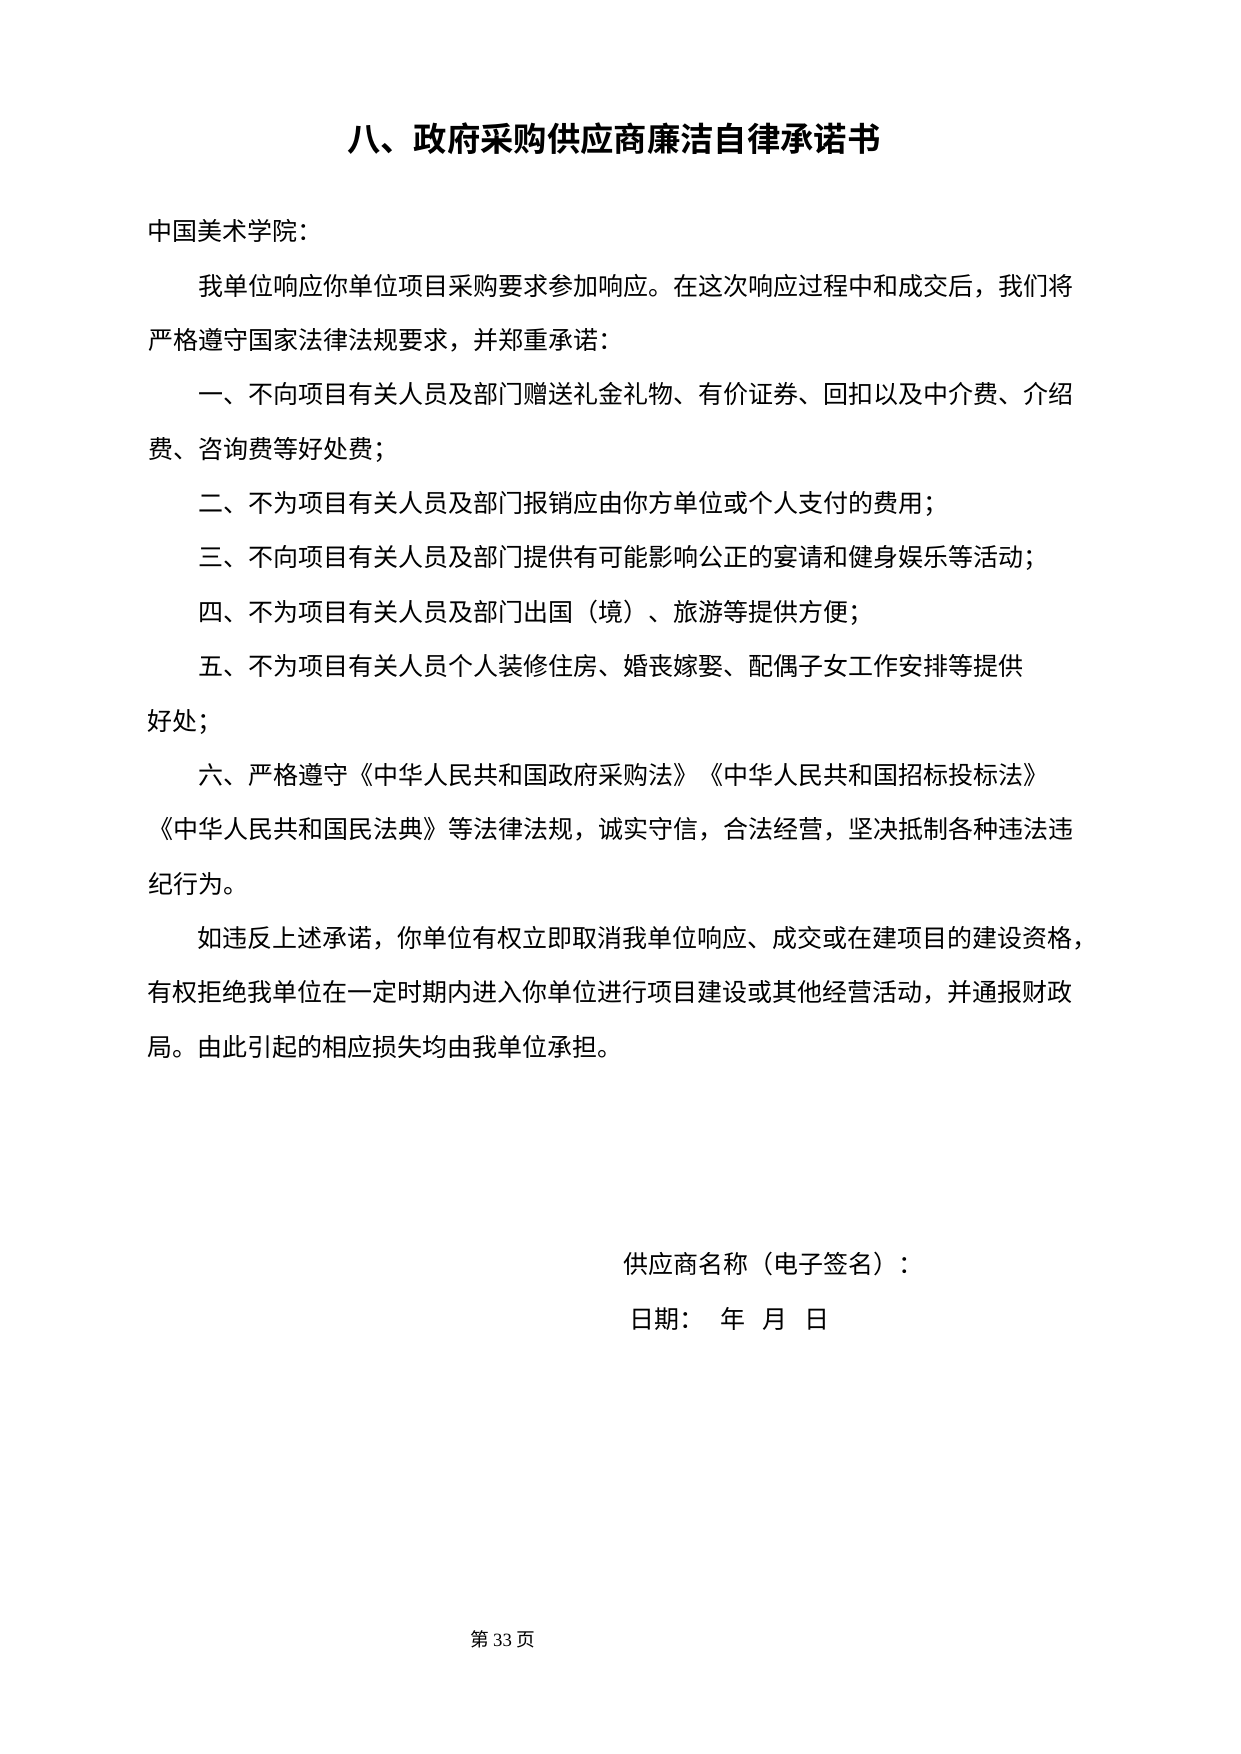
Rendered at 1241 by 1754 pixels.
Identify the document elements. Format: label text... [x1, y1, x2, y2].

text 五、不为项目有关人员个人装修住房、婚丧嫁娶、配偶子女工作安排等提供 [198, 647, 1092, 683]
text 八、政府采购供应商廉洁自律承诺书 [148, 112, 1092, 161]
text 四、不为项目有关人员及部门出国（境）、旅游等提供方便； [148, 592, 1092, 628]
text 三、不向项目有关人员及部门提供有可能影响公正的宴请和健身娱乐等活动； [148, 538, 1092, 574]
text 日期： 年 月 日 [629, 1299, 1092, 1335]
text 如违反上述承诺，你单位有权立即取消我单位响应、成交或在建项目的建设资格，有权拒绝我单位在一定时期内进入你单位进行项目建设或其他经营活动，并通报财政局。由此引起的相应损失均由我单位承担。 [148, 918, 1092, 1063]
text 六、严格遵守《中华人民共和国政府采购法》《中华人民共和国招标投标法》《中华人民共和国民法典》等法律法规，诚实守信，合法经营，坚决抵制各种违法违纪行为。 [148, 755, 1092, 900]
text 好处； [148, 701, 1092, 737]
text 我单位响应你单位项目采购要求参加响应。在这次响应过程中和成交后，我们将严格遵守国家法律法规要求，并郑重承诺： [148, 266, 1092, 357]
text 供应商名称（电子签名）： [148, 1245, 976, 1281]
text 二、不为项目有关人员及部门报销应由你方单位或个人支付的费用； [148, 483, 1092, 520]
text 一、不向项目有关人员及部门赠送礼金礼物、有价证券、回扣以及中介费、介绍费、咨询费等好处费； [148, 375, 1092, 465]
text 中国美术学院： [148, 212, 1092, 248]
